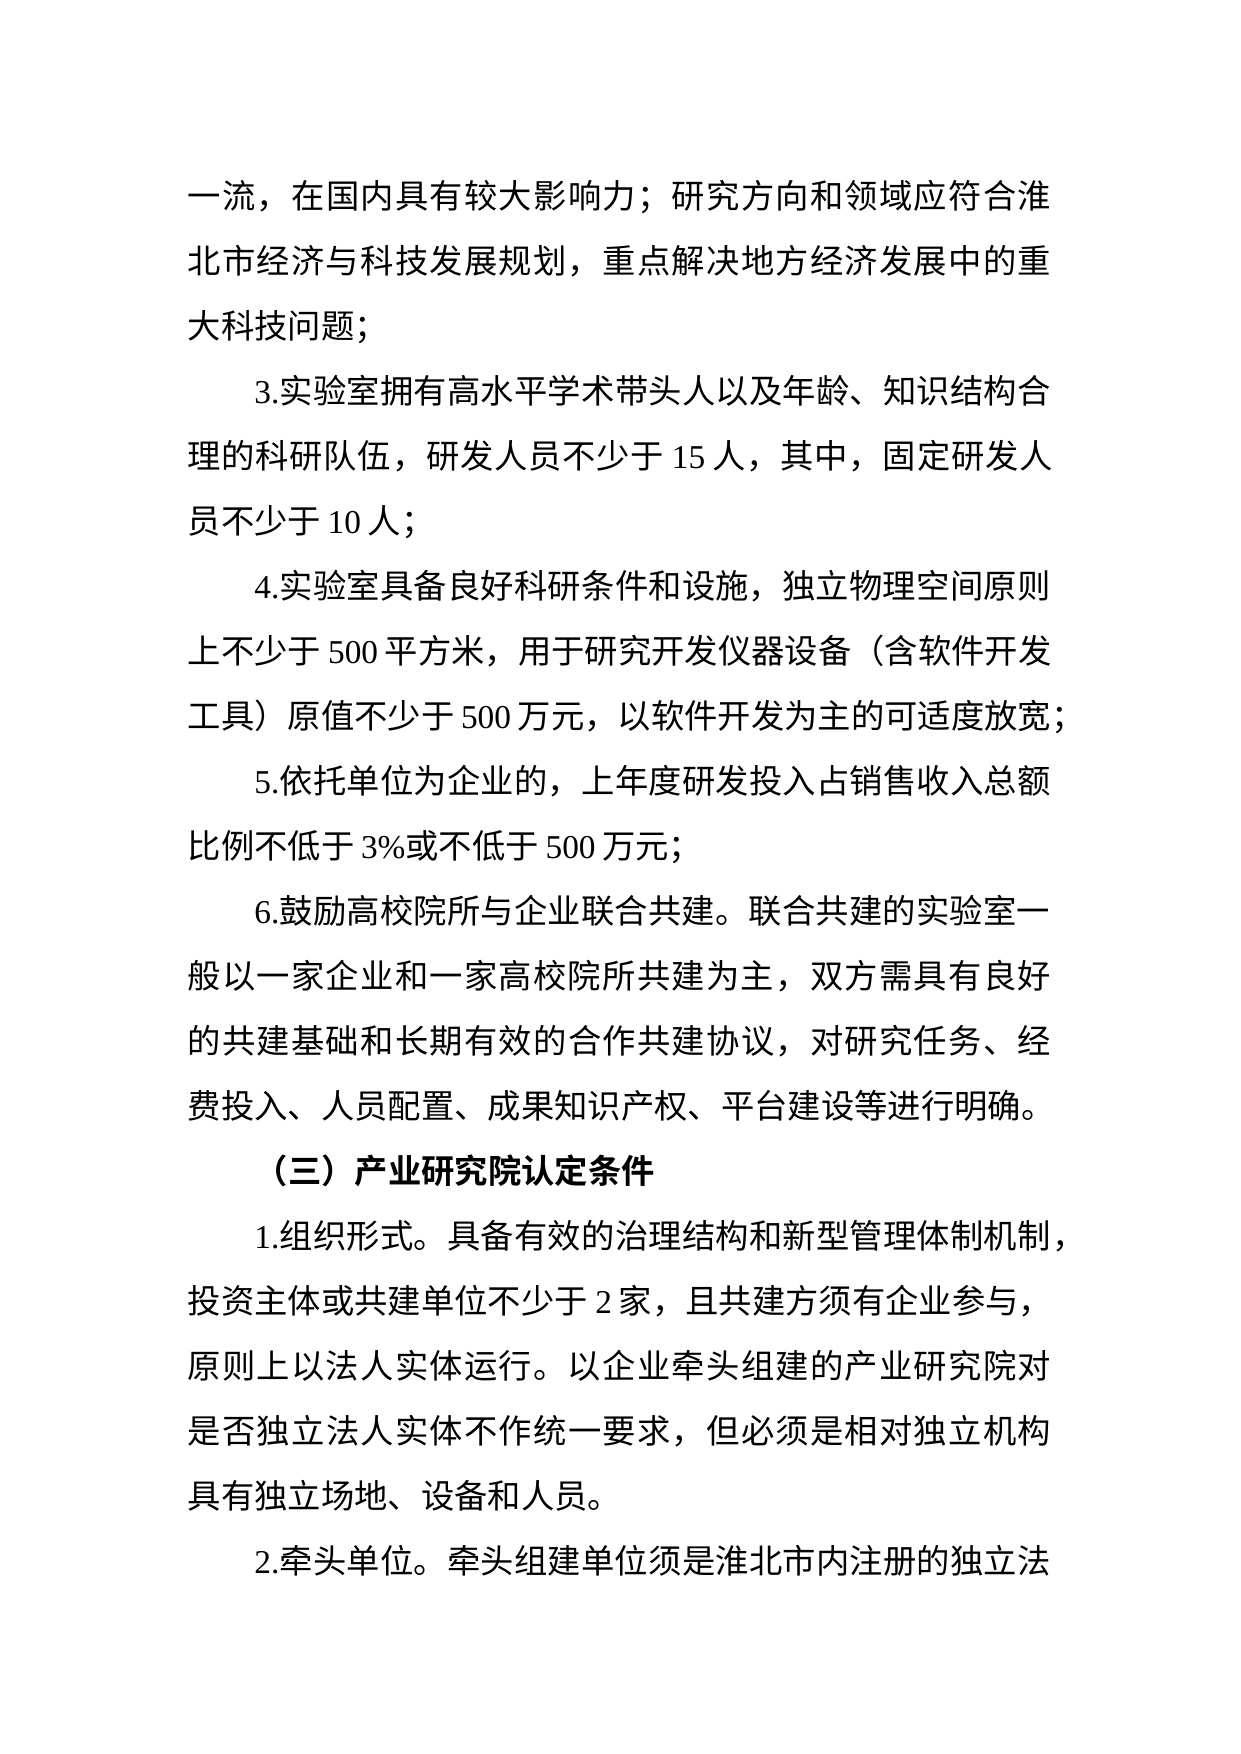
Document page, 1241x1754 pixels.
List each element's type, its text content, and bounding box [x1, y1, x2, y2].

text （三）产业研究院认定条件 [187, 1137, 1053, 1202]
text 1.组织形式。具备有效的治理结构和新型管理体制机制，投资主体或共建单位不少于2家，且共建方须有企业参与，原则上以法人实体运行。以企业牵头组建的产业研究院对是否独立法人实体不作统一要求，但必须是相对独立机构，具有独立场地、设备和人员。 [187, 1202, 1053, 1527]
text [187, 1527, 1053, 1592]
text 3.实验室拥有高水平学术带头人以及年龄、知识结构合理的科研队伍，研发人员不少于15人，其中，固定研发人员不少于10人； [187, 357, 1053, 552]
text 4.实验室具备良好科研条件和设施，独立物理空间原则上不少于500平方米，用于研究开发仪器设备（含软件开发工具）原值不少于500万元，以软件开发为主的可适度放宽； [187, 552, 1053, 747]
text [187, 162, 1053, 357]
text 5.依托单位为企业的，上年度研发投入占销售收入总额比例不低于3%或不低于500万元； [187, 747, 1053, 877]
text 6.鼓励高校院所与企业联合共建。联合共建的实验室一般以一家企业和一家高校院所共建为主，双方需具有良好的共建基础和长期有效的合作共建协议，对研究任务、经费投入、人员配置、成果知识产权、平台建设等进行明确。 [187, 877, 1053, 1137]
